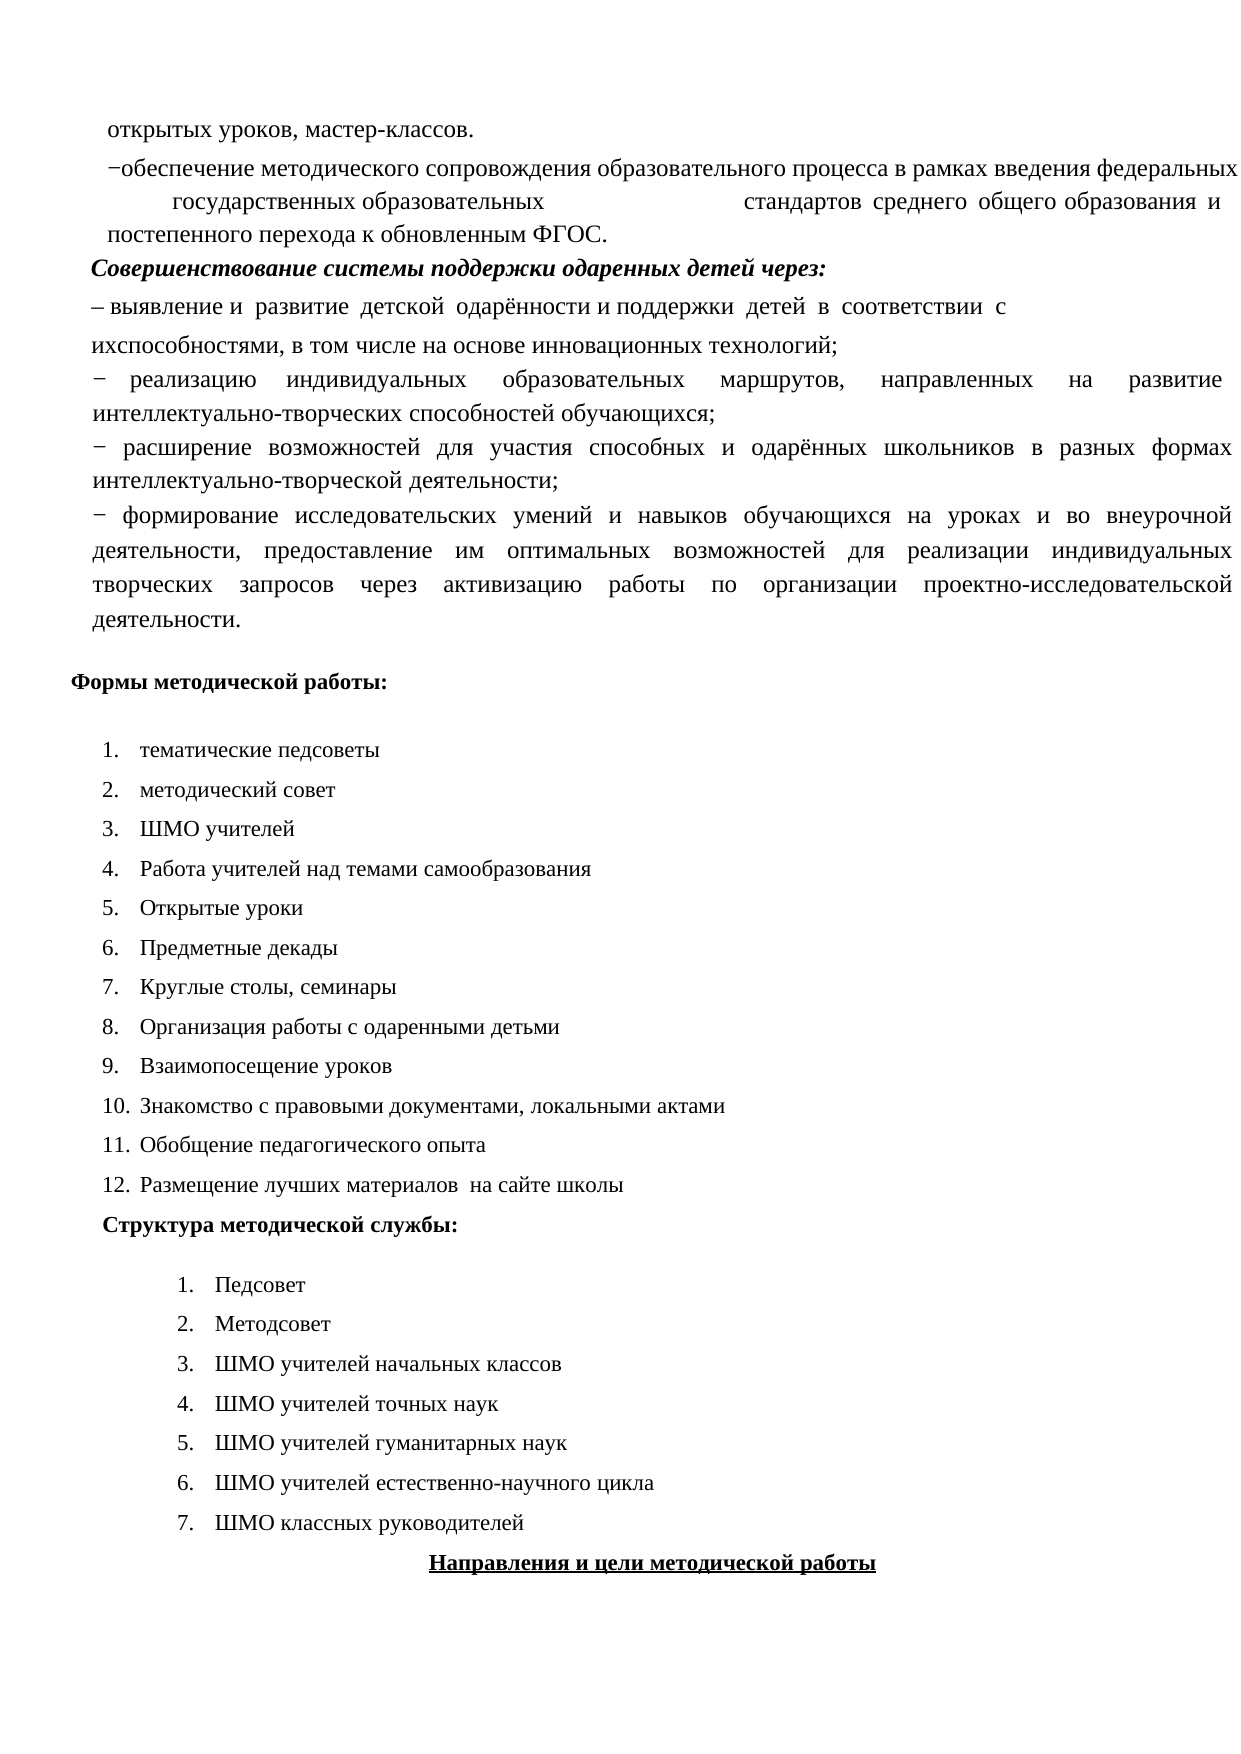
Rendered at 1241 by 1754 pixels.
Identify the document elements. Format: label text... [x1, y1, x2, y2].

list Размещение лучших материалов на сайте школы [102, 1171, 1240, 1198]
list Знакомство с правовыми документами, локальными актами [102, 1092, 1240, 1118]
text интеллектуально-творческих способностей обучающихся; [92, 398, 1240, 427]
text − реализацию индивидуальных образовательных маршрутов, направленных на развитие [92, 369, 1240, 392]
list Методсовет [177, 1310, 1240, 1337]
list ШМО учителей естественно-научного цикла [177, 1469, 1240, 1495]
list Работа учителей над темами самообразования [102, 855, 1240, 881]
text – выявление и развитие детской одарённости и поддержки детей в соответствии с ихспособностями, в том числе на основе инновационных технологий; [91, 291, 1151, 359]
list Взаимопосещение уроков [102, 1052, 1240, 1079]
text −обеспечение методического сопровождения образовательного процесса в рамках введения федеральных государственных образовательных стандартов среднего общего образования и [107, 153, 1240, 215]
list методический совет [102, 776, 1240, 802]
text Совершенствование системы поддержки одаренных детей через: [91, 253, 1240, 282]
text − расширение возможностей для участия способных и одарённых школьников в разных формах интеллектуально-творческой деятельности; [92, 432, 1232, 494]
list ШМО классных руководителей [177, 1508, 1240, 1535]
text Структура методической службы: [102, 1211, 1240, 1238]
list тематические педсоветы [102, 736, 1240, 763]
text − формирование исследовательских умений и навыков обучающихся на уроках и во внеурочной деятельности, предоставление им оптимальных возможностей для реализации индивидуальных творческих запросов через активизацию работы по организации проектно-исследовательской деятельности. [92, 500, 1232, 632]
list ШМО учителей точных наук [177, 1389, 1240, 1416]
list Организация работы с одаренными детьми [102, 1013, 1240, 1039]
list Обобщение педагогического опыта [102, 1131, 1240, 1158]
list Педсовет [177, 1271, 1240, 1297]
text Направления и цели методической работы [302, 1548, 1003, 1575]
text Формы методической работы: [71, 668, 1240, 694]
text открытых уроков, мастер-классов. [107, 114, 1240, 142]
list Открытые уроки [102, 894, 1240, 921]
list Предметные декады [102, 934, 1240, 960]
list ШМО учителей начальных классов [177, 1350, 1240, 1376]
text постепенного перехода к обновленным ФГОС. [107, 219, 1240, 248]
list ШМО учителей гуманитарных наук [177, 1429, 1240, 1456]
list Круглые столы, семинары [102, 973, 1240, 1000]
list ШМО учителей [102, 815, 1240, 842]
